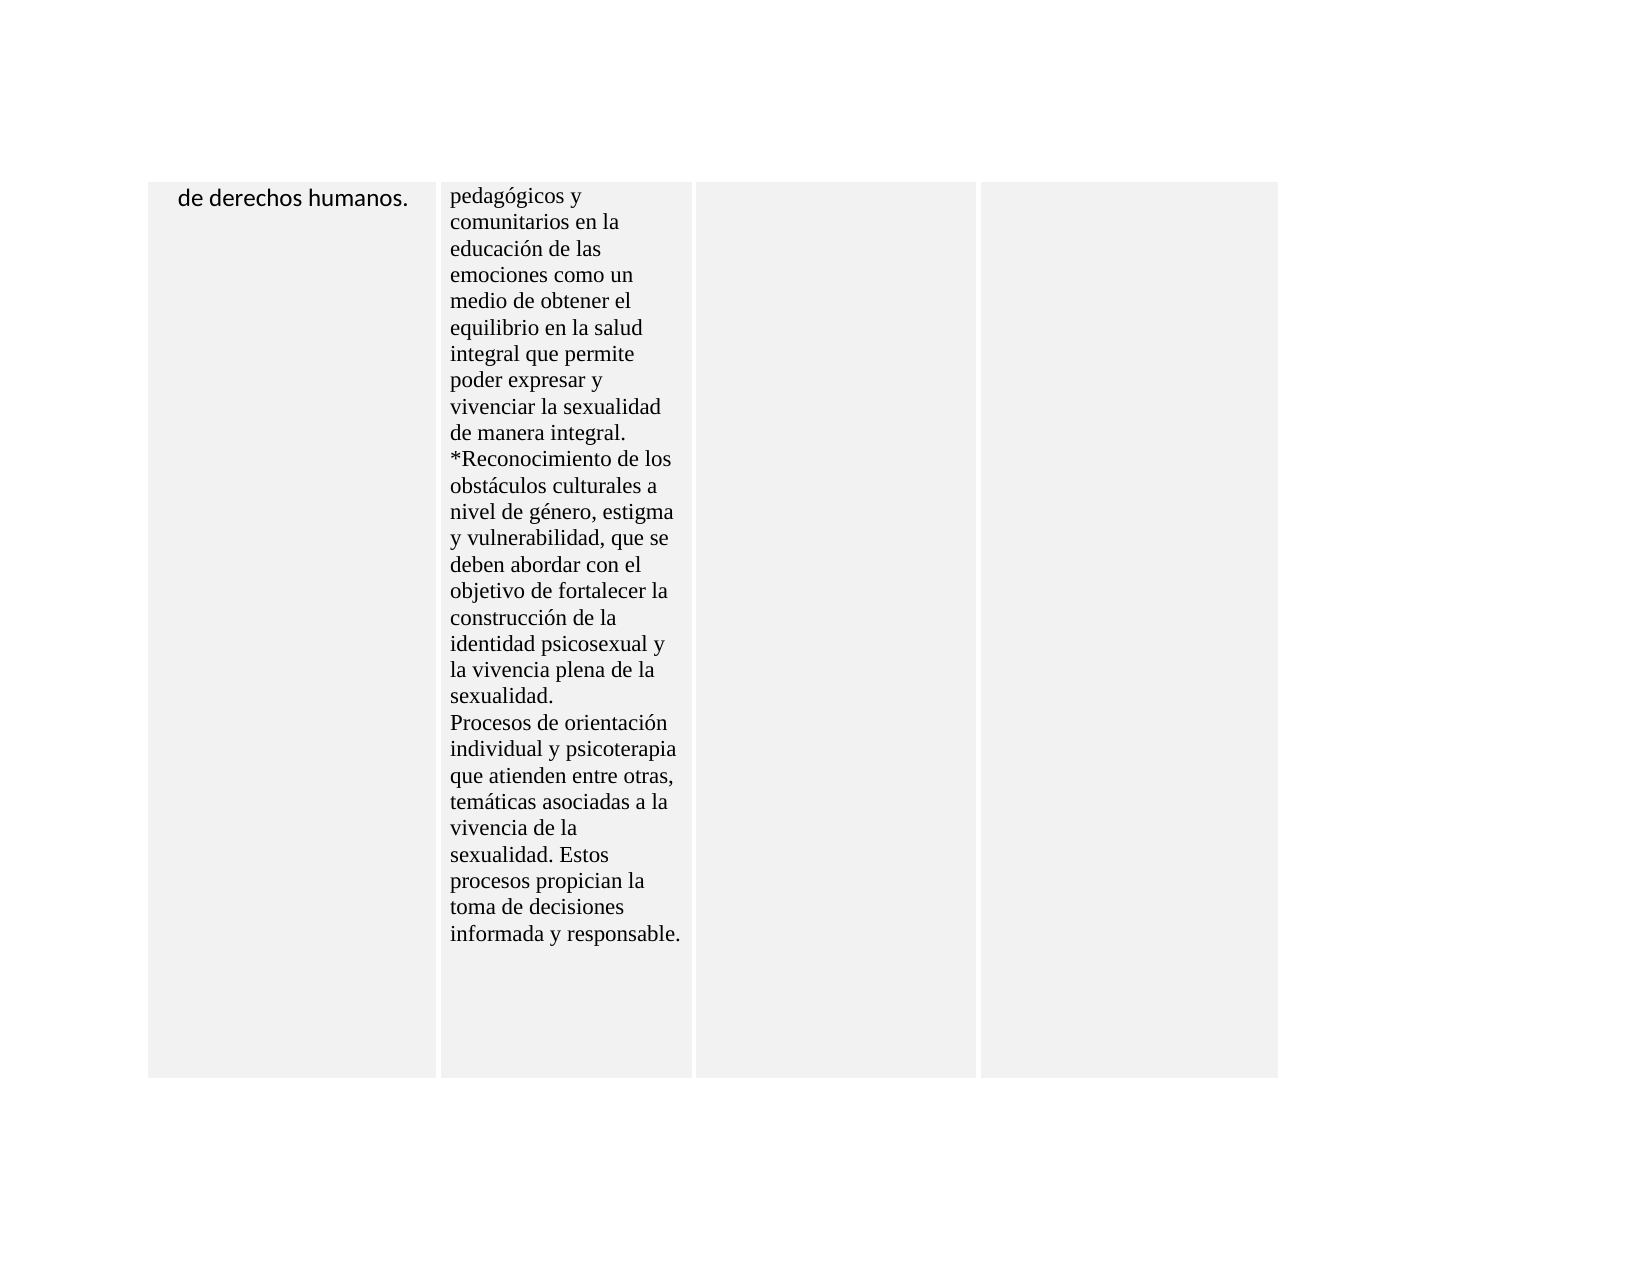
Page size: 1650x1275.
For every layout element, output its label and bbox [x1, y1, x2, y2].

table_cell [981, 182, 1278, 1078]
table_cell [441, 182, 692, 1078]
table_cell [148, 182, 436, 1078]
table_cell [696, 182, 976, 1078]
